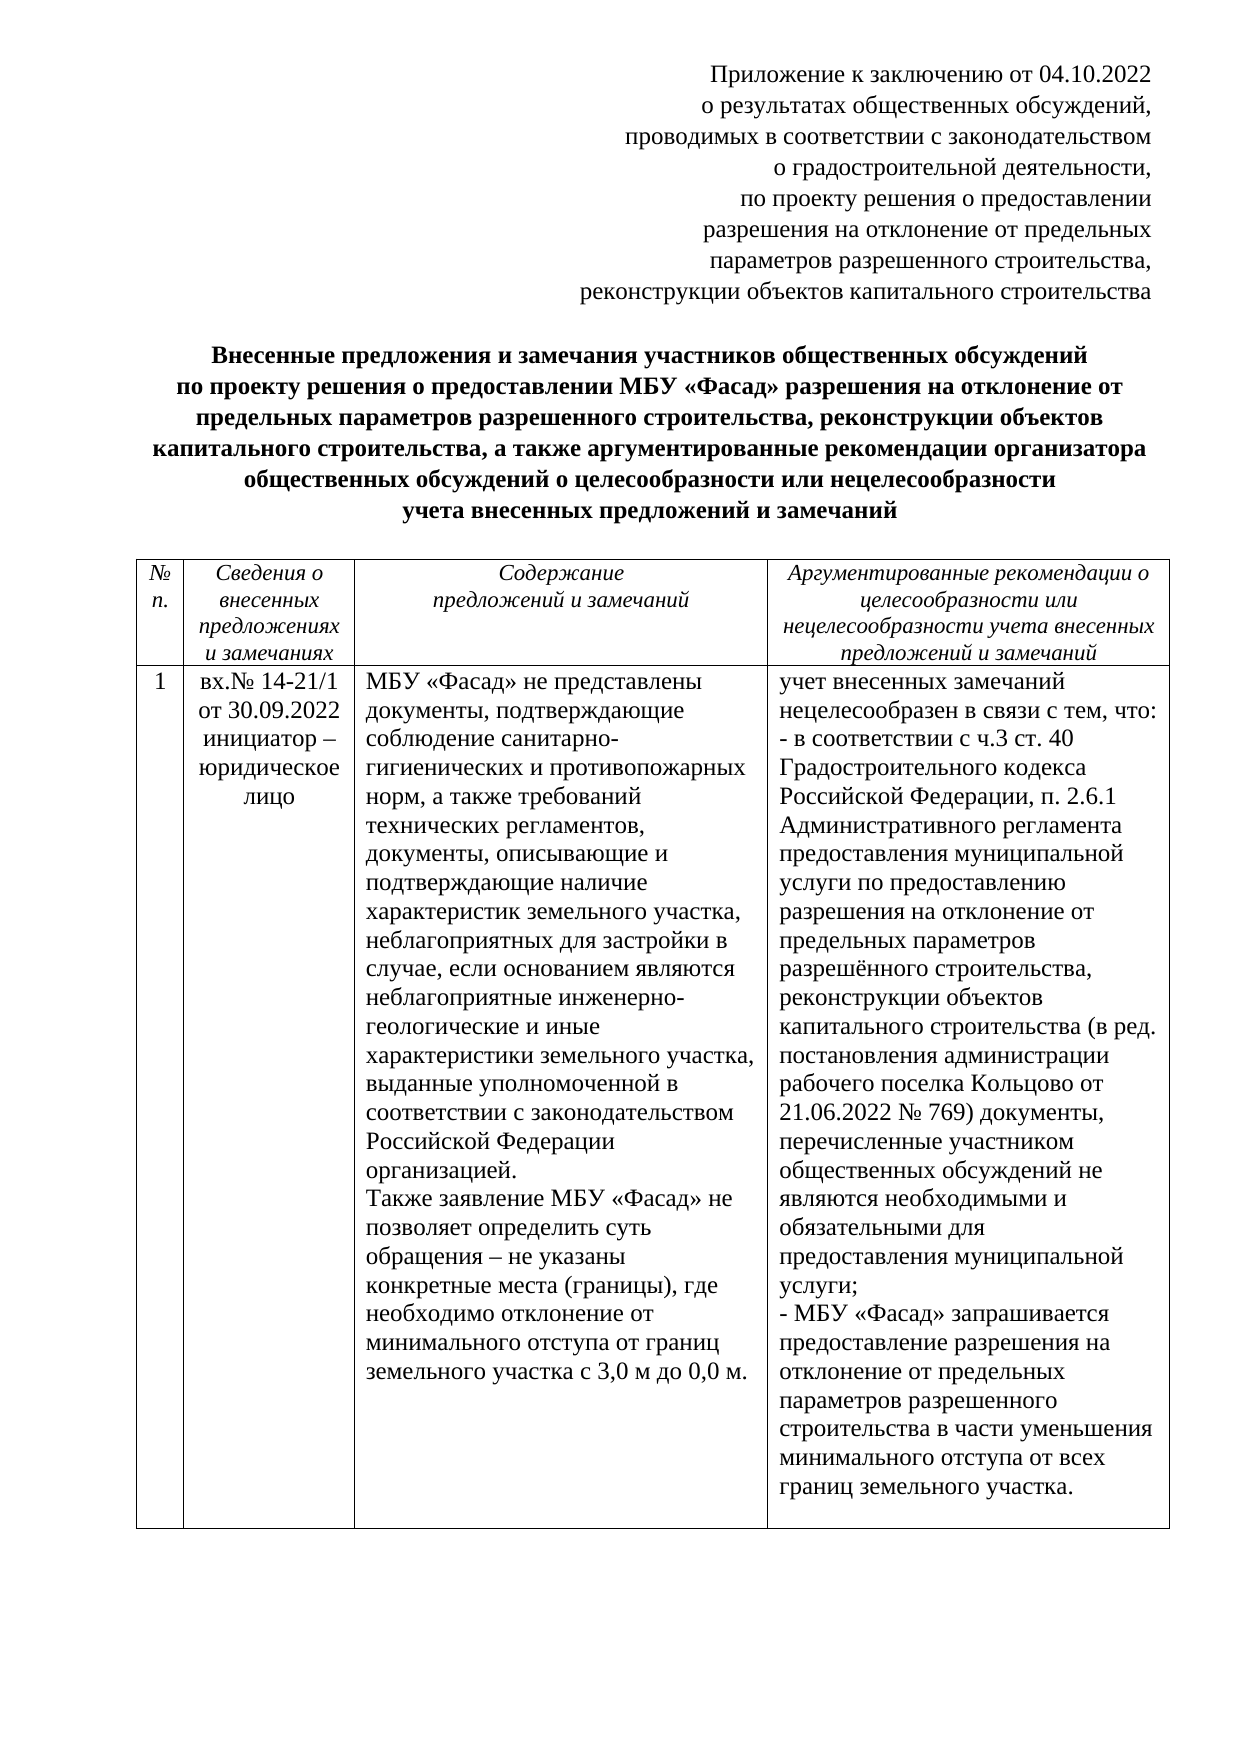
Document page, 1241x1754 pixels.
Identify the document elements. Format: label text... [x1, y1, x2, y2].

text параметров разрешенного строительства, [148, 245, 1152, 274]
table_header № п. [137, 560, 183, 665]
text учета внесенных предложений и замечаний [148, 495, 1152, 524]
text Приложение к заключению от 04.10.2022 [148, 59, 1152, 88]
text разрешения на отклонение от предельных [148, 214, 1152, 243]
table_header Содержание предложений и замечаний [355, 560, 767, 665]
text проводимых в соответствии с законодательством [148, 121, 1152, 150]
text Внесенные предложения и замечания участников общественных обсуждений [148, 340, 1152, 368]
text о градостроительной деятельности, [148, 152, 1152, 181]
table_cell 1 [137, 666, 183, 1528]
text реконструкции объектов капитального строительства [148, 276, 1152, 305]
text по проекту решения о предоставлении МБУ «Фасад» разрешения на отклонение от предельных параметров разрешенного строительства, реконструкции объектов капитального строительства, а также аргументированные рекомендации организатора общественных обсуждений о целесообразности или нецелесообразности [148, 371, 1152, 493]
table_cell учет внесенных замечаний нецелесообразен в связи с тем, что: - в соответствии с ч.3 ст. 40 Градостроительного кодекса Российской Федерации, п. 2.6.1 Административного регламента предоставления муниципальной услуги по предоставлению разрешения на отклонение от предельных параметров разрешённого строительства, реконструкции объектов капитального строительства (в ред. постановления администрации рабочего поселка Кольцово от 21.06.2022 № 769) документы, перечисленные участником общественных обсуждений не являются необходимыми и обязательными для предоставления муниципальной услуги; - МБУ «Фасад» запрашивается предоставление разрешения на отклонение от предельных параметров разрешенного строительства в части уменьшения минимального отступа от всех границ земельного участка. [768, 666, 1169, 1528]
text о результатах общественных обсуждений, [148, 90, 1152, 119]
table_cell МБУ «Фасад» не представлены документы, подтверждающие соблюдение санитарно-гигиенических и противопожарных норм, а также требований технических регламентов, документы, описывающие и подтверждающие наличие характеристик земельного участка, неблагоприятных для застройки в случае, если основанием являются неблагоприятные инженерно-геологические и иные характеристики земельного участка, выданные уполномоченной в соответствии с законодательством Российской Федерации организацией. Также заявление МБУ «Фасад» не позволяет определить суть обращения – не указаны конкретные места (границы), где необходимо отклонение от минимального отступа от границ земельного участка с 3,0 м до 0,0 м. [355, 666, 767, 1528]
table_header Сведения о внесенных предложениях и замечаниях [184, 560, 354, 665]
table_header Аргументированные рекомендации о целесообразности или нецелесообразности учета внесенных предложений и замечаний [768, 560, 1169, 665]
table_cell вх.№ 14-21/1 от 30.09.2022 инициатор – юридическое лицо [184, 666, 354, 1528]
text по проекту решения о предоставлении [148, 183, 1152, 212]
